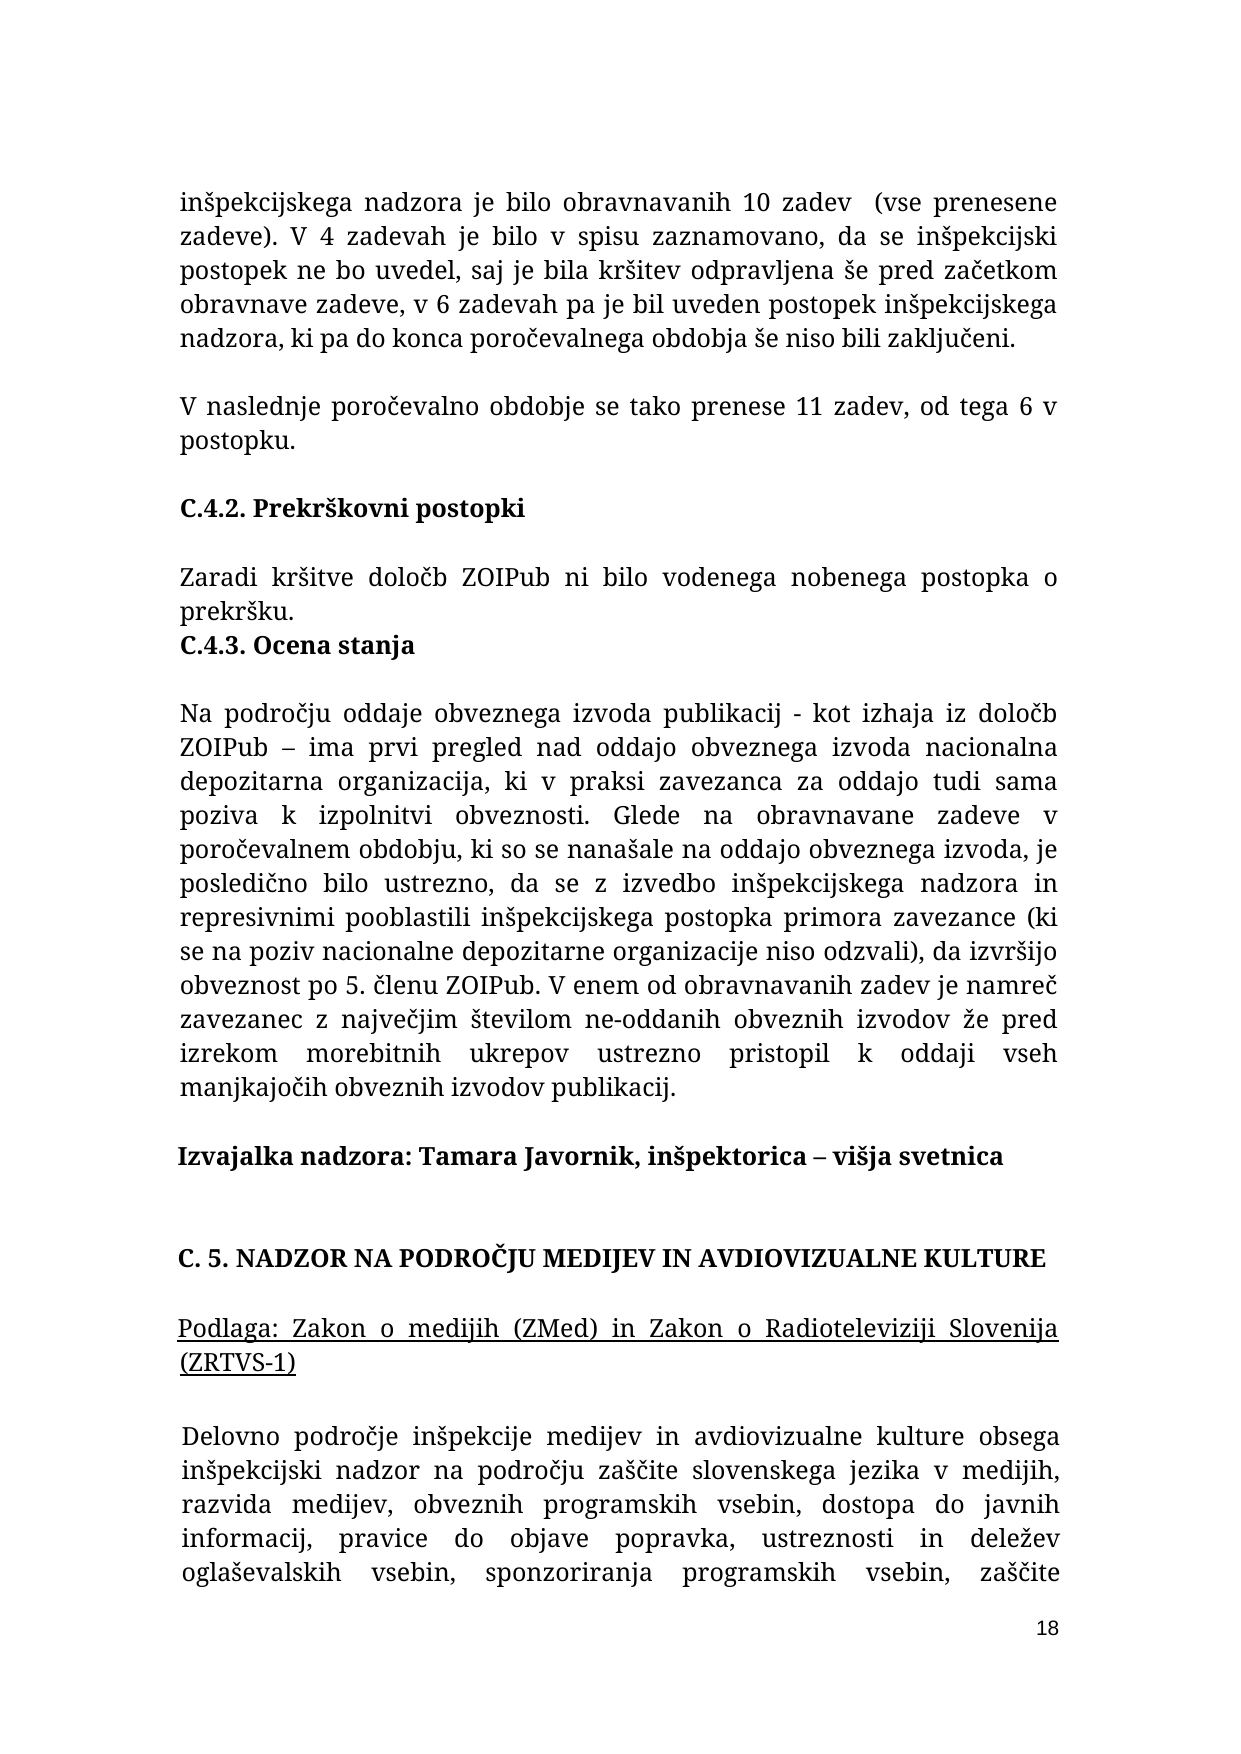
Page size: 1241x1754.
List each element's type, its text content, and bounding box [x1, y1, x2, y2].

subtitle Podlaga: Zakon o medijih (ZMed) in Zakon o Radioteleviziji Slovenija (ZRTVS-1) [177, 1311, 1059, 1340]
text Zaradi kršitve določb ZOIPub ni bilo vodenega nobenega postopka o prekršku. [179, 559, 1059, 627]
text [181, 1418, 1061, 1588]
text V naslednje poročevalno obdobje se tako prenese 11 zadev, od tega 6 v postopku. [179, 389, 1059, 457]
text C.4.3. Ocena stanja [179, 627, 1059, 661]
subtitle C.4.2. Prekrškovni postopki [179, 491, 1059, 525]
text Na področju oddaje obveznega izvoda publikacij - kot izhaja iz določb ZOIPub – ima prvi pregled nad oddajo obveznega izvoda nacionalna depozitarna organizacija, ki v praksi zavezanca za oddajo tudi sama poziva k izpolnitvi obveznosti. Glede na obravnavane zadeve v poročevalnem obdobju, ki so se nanašale na oddajo obveznega izvoda, je posledično bilo ustrezno, da se z izvedbo inšpekcijskega nadzora in represivnimi pooblastili inšpekcijskega postopka primora zavezance (ki se na poziv nacionalne depozitarne organizacije niso odzvali), da izvršijo obveznost po 5. členu ZOIPub. V enem od obravnavanih zadev je namreč zavezanec z največjim številom ne-oddanih obveznih izvodov že pred izrekom morebitnih ukrepov ustrezno pristopil k oddaji vseh manjkajočih obveznih izvodov publikacij. [179, 695, 1059, 1104]
subtitle Izvajalka nadzora: Tamara Javornik, inšpektorica – višja svetnica [177, 1138, 1059, 1172]
subtitle C. 5. NADZOR NA PODROČJU MEDIJEV IN AVDIOVIZUALNE KULTURE [177, 1240, 1059, 1274]
subtitle Podlaga: Zakon o medijih (ZMed) in Zakon o Radioteleviziji Slovenija (ZRTVS-1) [177, 1342, 1059, 1379]
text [179, 184, 1059, 355]
